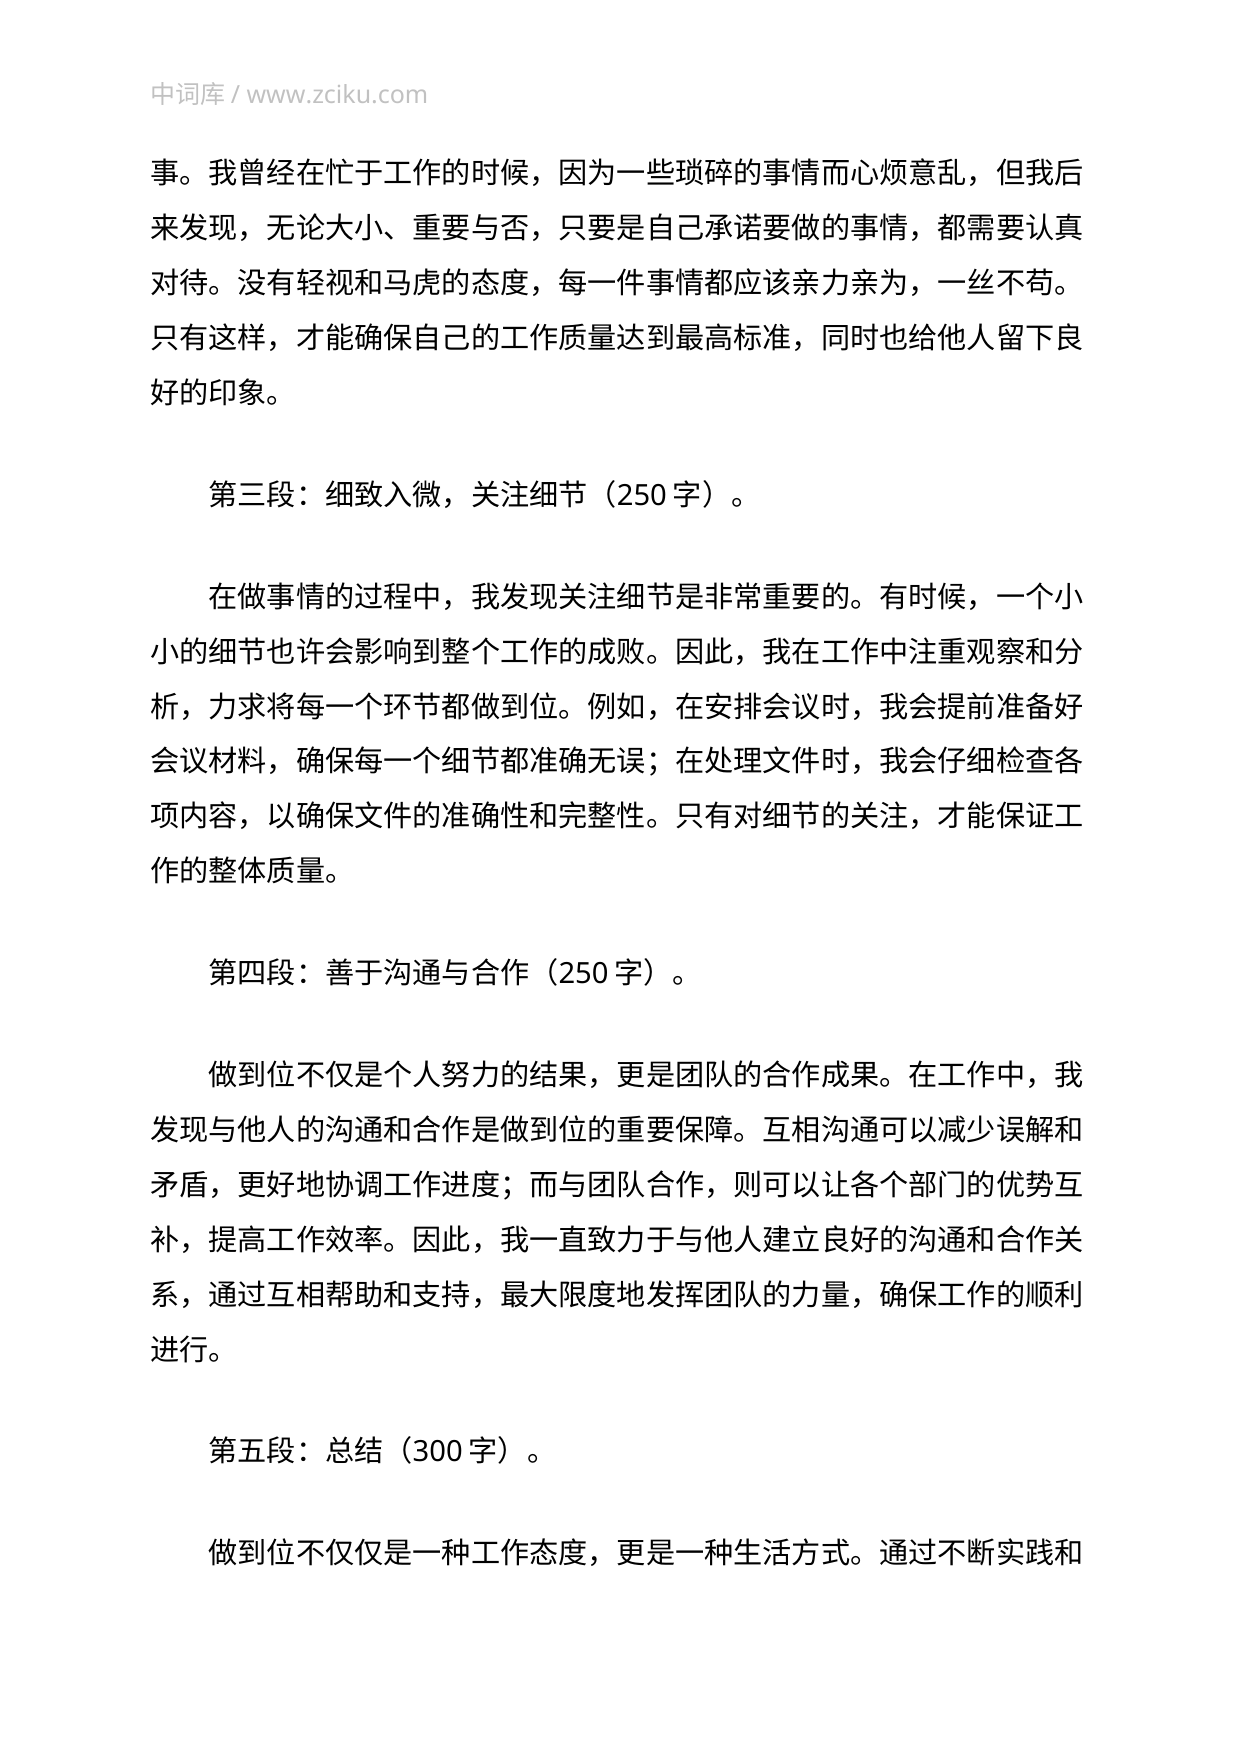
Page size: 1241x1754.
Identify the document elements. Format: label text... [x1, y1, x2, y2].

text 第五段：总结（300字）。 [150, 1428, 1090, 1470]
text 做到位不仅是个人努力的结果，更是团队的合作成果。在工作中，我发现与他人的沟通和合作是做到位的重要保障。互相沟通可以减少误解和矛盾，更好地协调工作进度；而与团队合作，则可以让各个部门的优势互补，提高工作效率。因此，我一直致力于与他人建立良好的沟通和合作关系，通过互相帮助和支持，最大限度地发挥团队的力量，确保工作的顺利进行。 [150, 1052, 1090, 1368]
text 第四段：善于沟通与合作（250字）。 [150, 949, 1090, 992]
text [150, 150, 1090, 412]
text 在做事情的过程中，我发现关注细节是非常重要的。有时候，一个小小的细节也许会影响到整个工作的成败。因此，我在工作中注重观察和分析，力求将每一个环节都做到位。例如，在安排会议时，我会提前准备好会议材料，确保每一个细节都准确无误；在处理文件时，我会仔细检查各项内容，以确保文件的准确性和完整性。只有对细节的关注，才能保证工作的整体质量。 [150, 573, 1090, 890]
text 第三段：细致入微，关注细节（250字）。 [150, 471, 1090, 514]
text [150, 1530, 1090, 1572]
